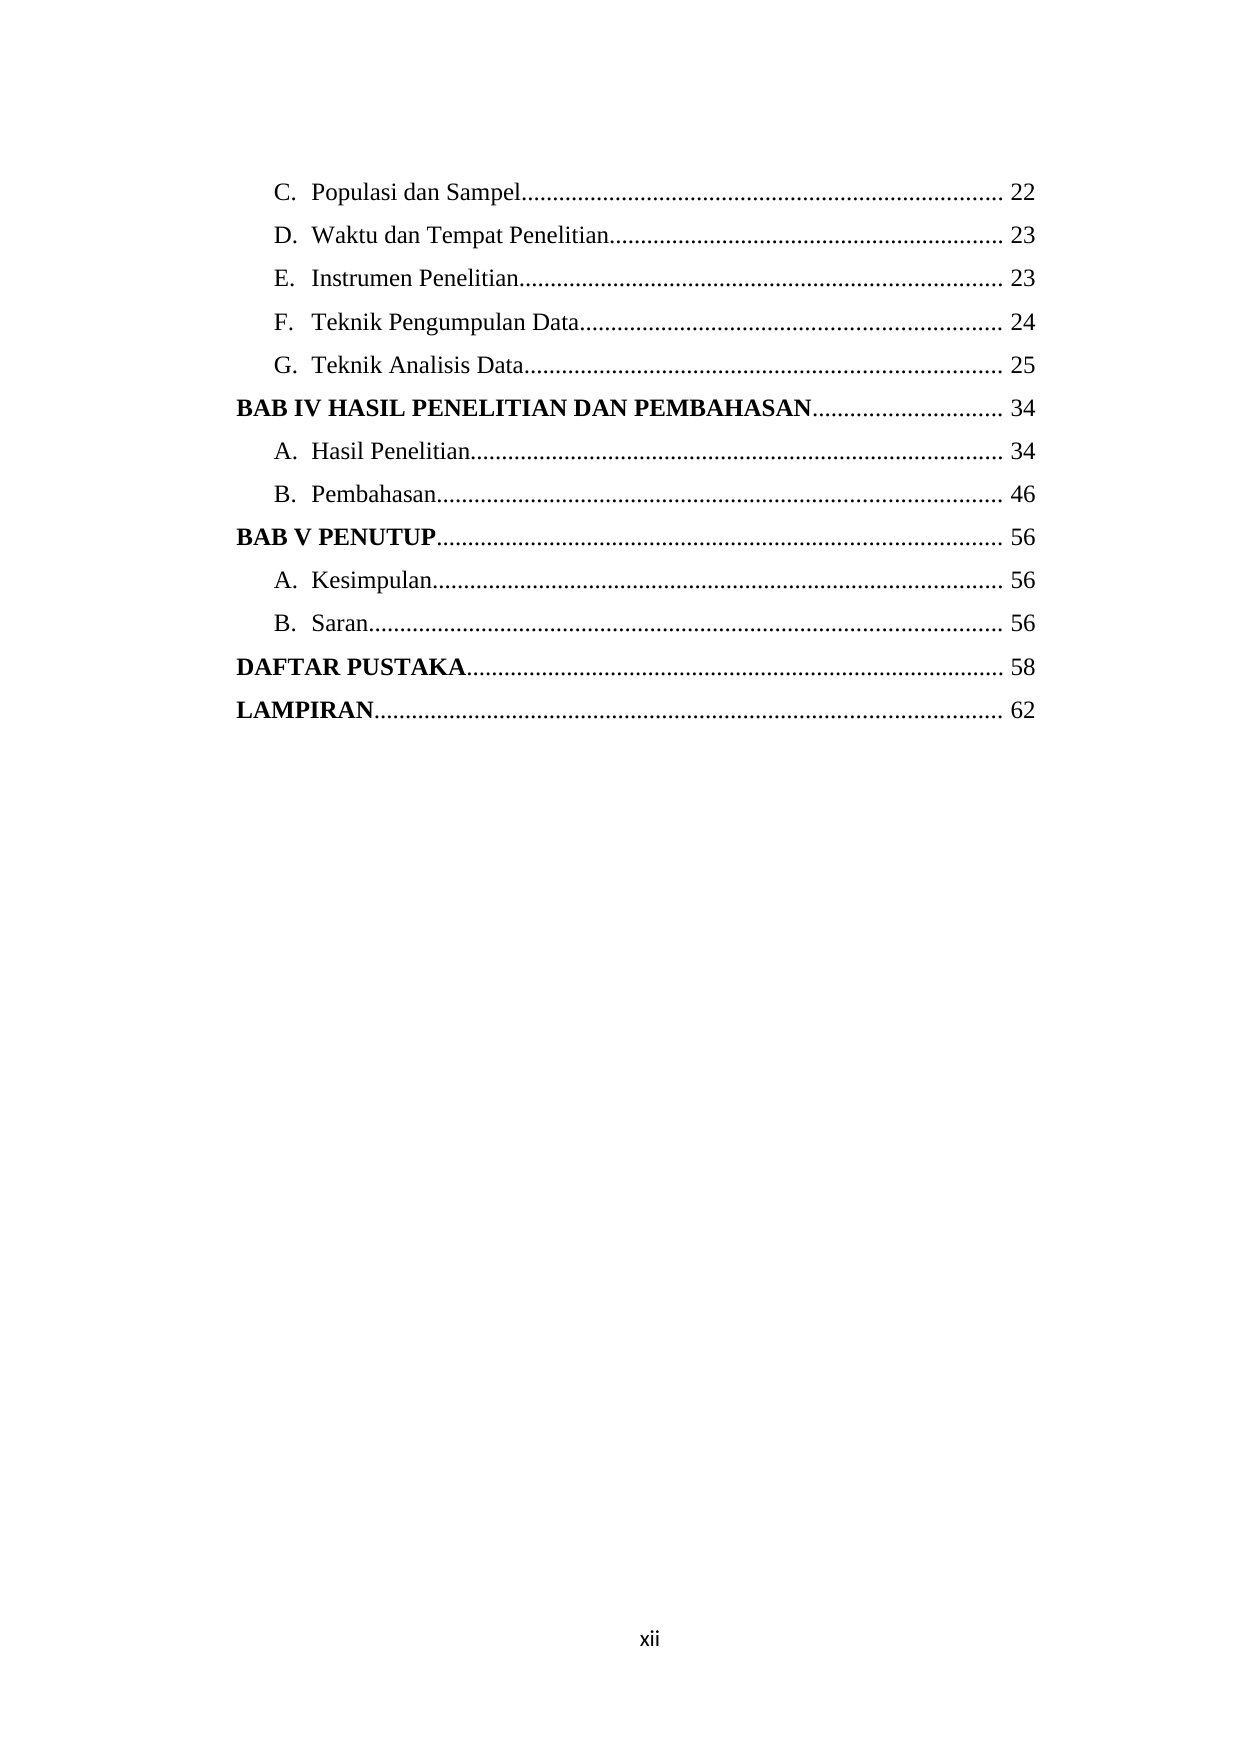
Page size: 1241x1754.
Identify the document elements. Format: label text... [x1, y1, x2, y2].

list Saran 56 [274, 608, 1063, 637]
list Kesimpulan 56 [274, 565, 1063, 594]
list Pembahasan 46 [274, 479, 1063, 508]
list Instrumen Penelitian 23 [274, 263, 1063, 292]
list Teknik Analisis Data 25 [274, 350, 1063, 378]
text BAB IV HASIL PENELITIAN DAN PEMBAHASAN 34 [236, 393, 1063, 422]
text LAMPIRAN 62 [236, 695, 1063, 723]
list Teknik Pengumpulan Data 24 [274, 307, 1063, 335]
text BAB V PENUTUP 56 [236, 522, 1063, 551]
list Populasi dan Sampel 22 [274, 177, 1063, 206]
list Waktu dan Tempat Penelitian 23 [274, 220, 1063, 249]
list Hasil Penelitian 34 [274, 436, 1063, 465]
text DAFTAR PUSTAKA 58 [236, 652, 1063, 680]
